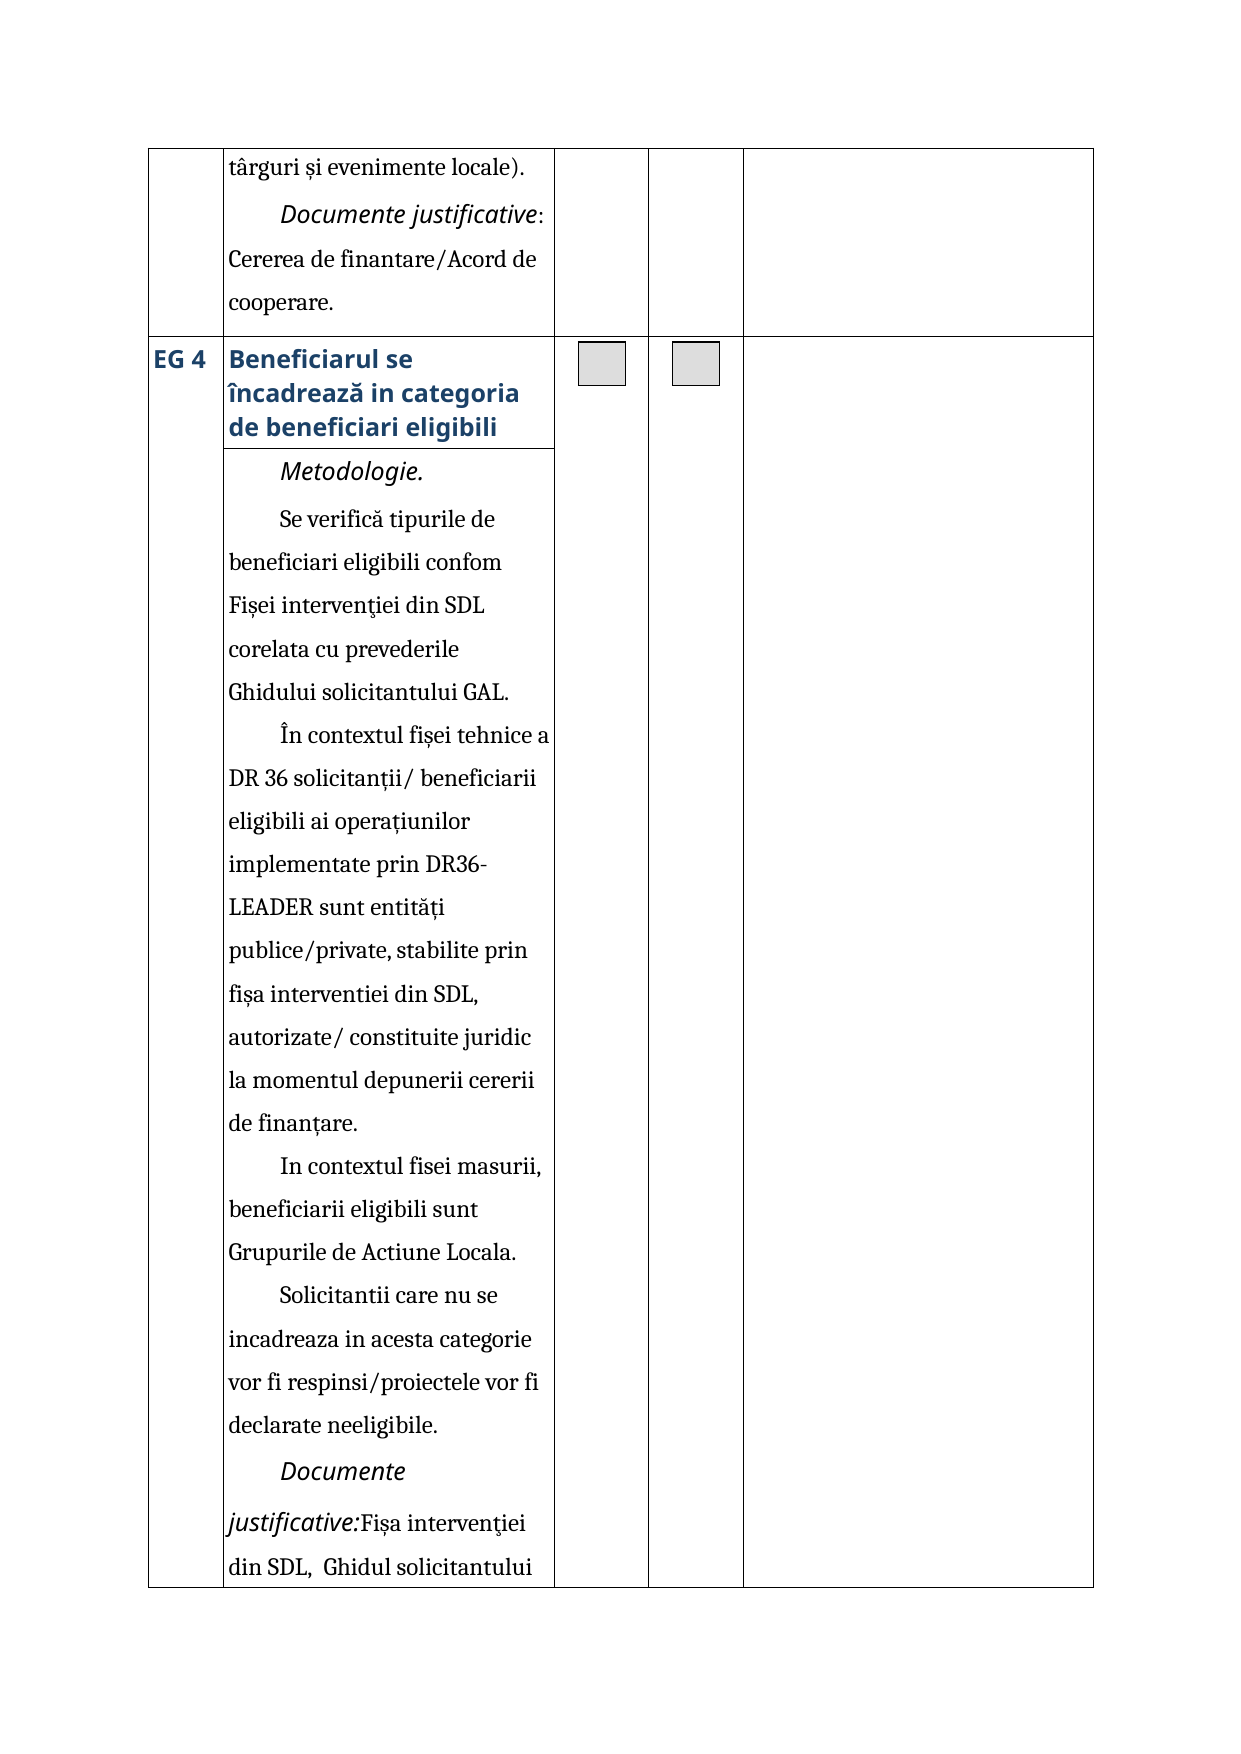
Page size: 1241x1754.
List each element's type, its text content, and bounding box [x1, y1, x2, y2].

table_cell [744, 337, 1093, 1587]
table_cell Beneficiarul se încadrează in categoria de beneficiari eligibili [224, 337, 554, 448]
table_cell [555, 337, 648, 1587]
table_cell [224, 449, 554, 1587]
table_cell EG 4 [149, 337, 223, 1587]
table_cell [224, 149, 554, 336]
table_cell [649, 337, 743, 1587]
